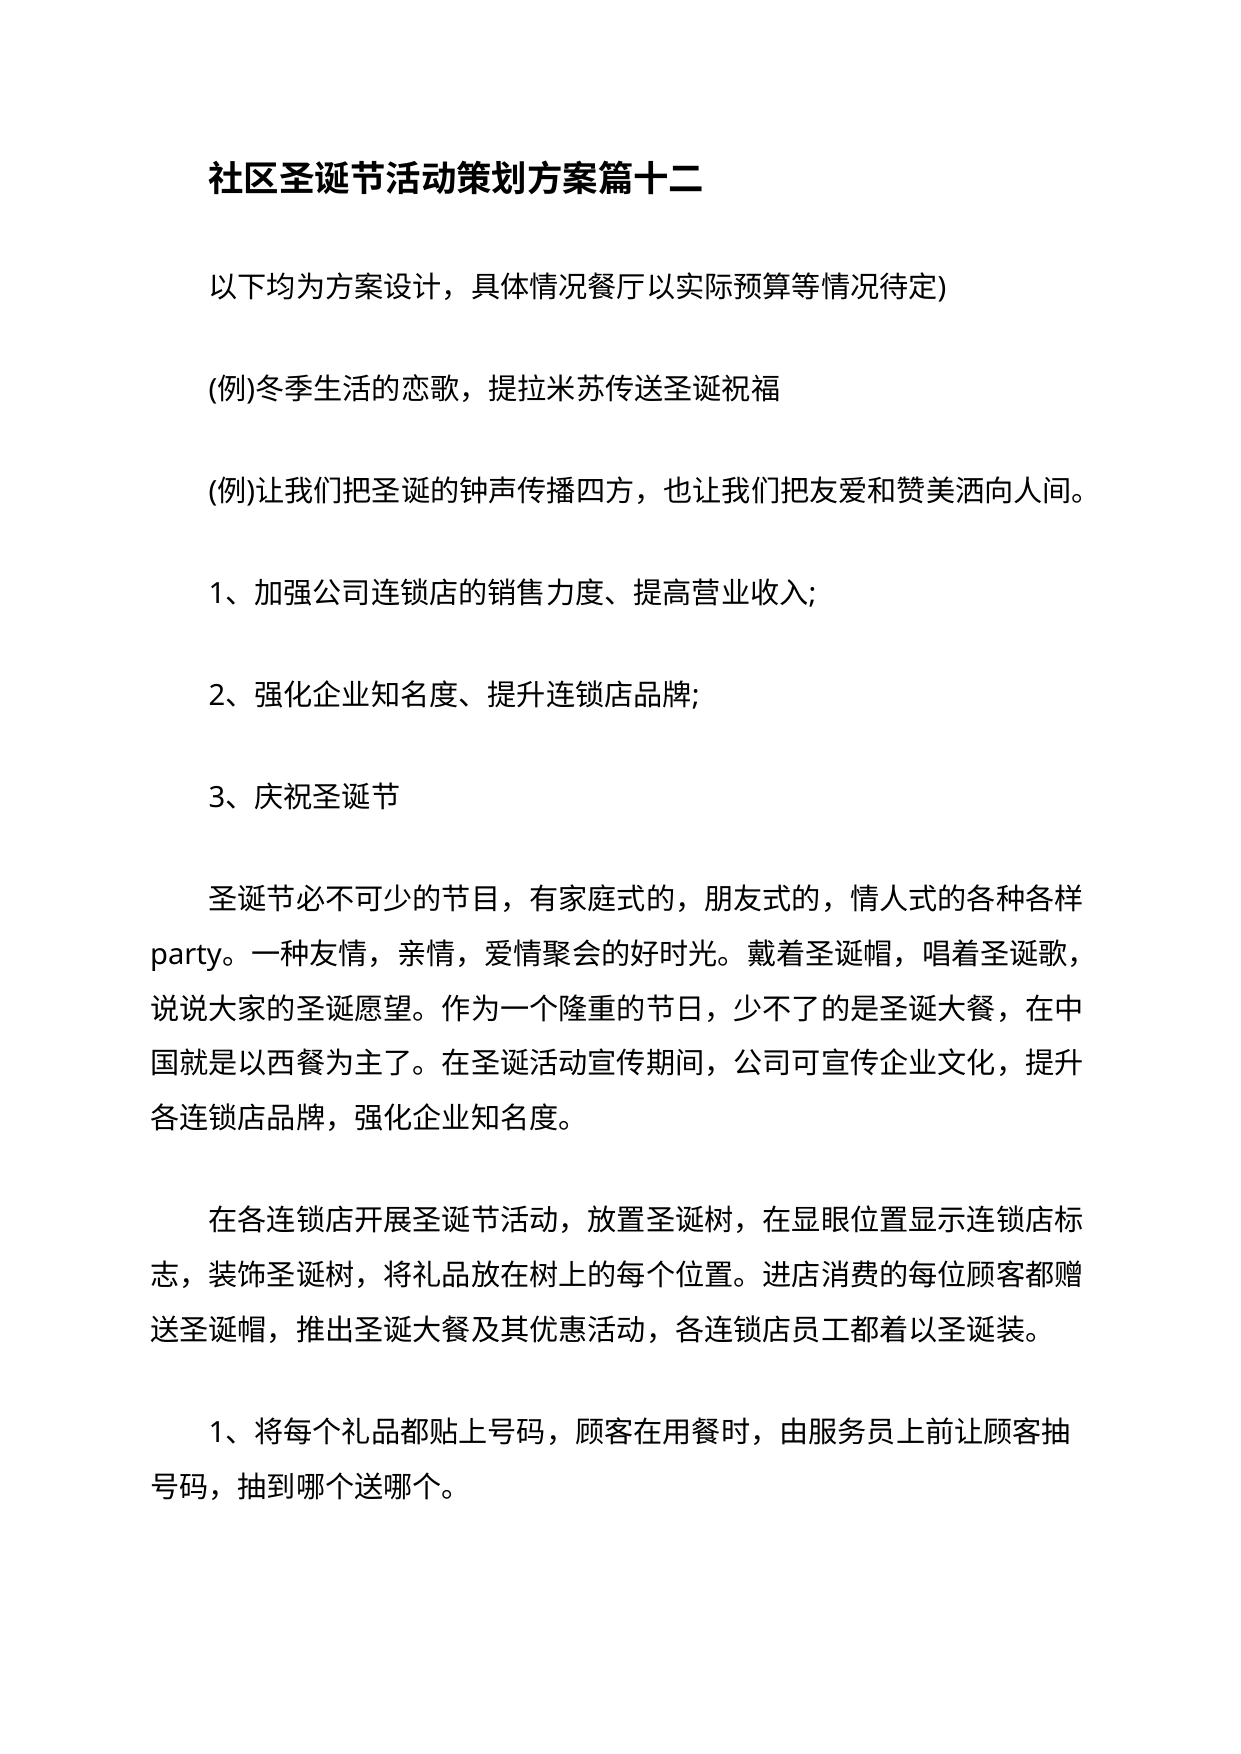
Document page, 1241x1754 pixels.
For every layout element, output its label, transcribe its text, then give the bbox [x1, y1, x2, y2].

text 圣诞节必不可少的节目，有家庭式的，朋友式的，情人式的各种各样party。一种友情，亲情，爱情聚会的好时光。戴着圣诞帽，唱着圣诞歌，说说大家的圣诞愿望。作为一个隆重的节日，少不了的是圣诞大餐，在中国就是以西餐为主了。在圣诞活动宣传期间，公司可宣传企业文化，提升各连锁店品牌，强化企业知名度。 [150, 875, 1090, 1137]
text (例)冬季生活的恋歌，提拉米苏传送圣诞祝福 [150, 365, 1090, 408]
text 1、加强公司连锁店的销售力度、提高营业收入; [150, 569, 1090, 612]
text (例)让我们把圣诞的钟声传播四方，也让我们把友爱和赞美洒向人间。 [150, 467, 1090, 510]
text 以下均为方案设计，具体情况餐厅以实际预算等情况待定) [150, 263, 1090, 306]
text 在各连锁店开展圣诞节活动，放置圣诞树，在显眼位置显示连锁店标志，装饰圣诞树，将礼品放在树上的每个位置。进店消费的每位顾客都赠送圣诞帽，推出圣诞大餐及其优惠活动，各连锁店员工都着以圣诞装。 [150, 1197, 1090, 1349]
text 1、将每个礼品都贴上号码，顾客在用餐时，由服务员上前让顾客抽号码，抽到哪个送哪个。 [150, 1408, 1090, 1506]
text 3、庆祝圣诞节 [150, 773, 1090, 816]
text 2、强化企业知名度、提升连锁店品牌; [150, 671, 1090, 714]
text 社区圣诞节活动策划方案篇十二 [150, 150, 1090, 201]
